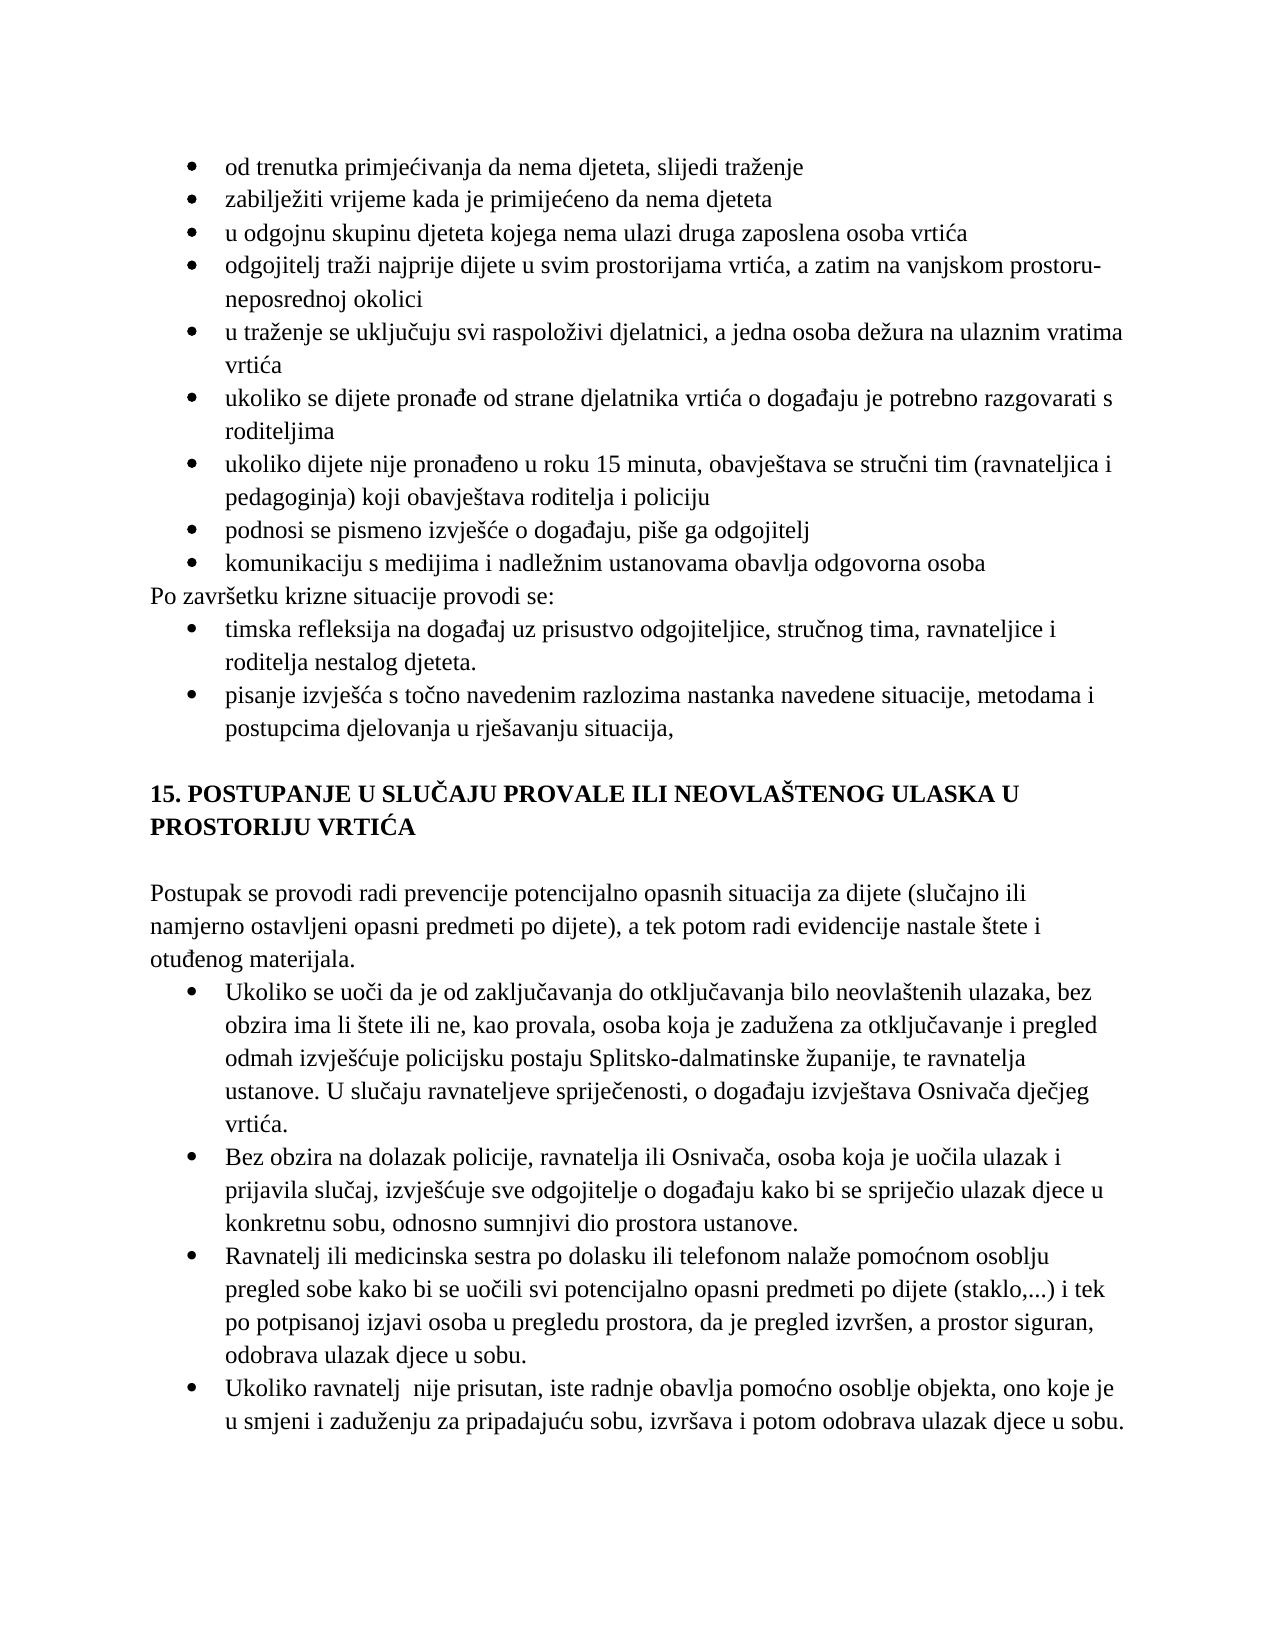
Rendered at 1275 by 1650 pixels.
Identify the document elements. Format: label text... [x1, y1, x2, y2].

list timska refleksija na događaj uz prisustvo odgojiteljice, stručnog tima, ravnateljice i roditelja nestalog djeteta. [187, 614, 1125, 676]
text 15. POSTUPANJE U SLUČAJU PROVALE ILI NEOVLAŠTENOG ULASKA U PROSTORIJU VRTIĆA [150, 779, 1125, 841]
text Po završetku krizne situacije provodi se: [150, 581, 1125, 609]
list u odgojnu skupinu djeteta kojega nema ulazi druga zaposlena osoba vrtića [187, 218, 1125, 246]
list pisanje izvješća s točno navedenim razlozima nastanka navedene situacije, metodama i postupcima djelovanja u rješavanju situacija, [187, 680, 1125, 742]
list od trenutka primjećivanja da nema djeteta, slijedi traženje [187, 152, 1125, 180]
list zabilježiti vrijeme kada je primijećeno da nema djeteta [187, 184, 1125, 213]
list ukoliko dijete nije pronađeno u roku 15 minuta, obavještava se stručni tim (ravnateljica i pedagoginja) koji obavještava roditelja i policiju [187, 449, 1125, 511]
list Bez obzira na dolazak policije, ravnatelja ili Osnivača, osoba koja je uočila ulazak i prijavila slučaj, izvješćuje sve odgojitelje o događaju kako bi se spriječio ulazak djece u konkretnu sobu, odnosno sumnjivi dio prostora ustanove. [187, 1142, 1125, 1237]
text Postupak se provodi radi prevencije potencijalno opasnih situacija za dijete (slučajno ili namjerno ostavljeni opasni predmeti po dijete), a tek potom radi evidencije nastale štete i otuđenog materijala. [150, 878, 1125, 973]
list u traženje se uključuju svi raspoloživi djelatnici, a jedna osoba dežura na ulaznim vratima vrtića [187, 317, 1125, 378]
list podnosi se pismeno izvješće o događaju, piše ga odgojitelj [187, 515, 1125, 543]
list komunikaciju s medijima i nadležnim ustanovama obavlja odgovorna osoba [187, 548, 1125, 577]
list odgojitelj traži najprije dijete u svim prostorijama vrtića, a zatim na vanjskom prostoru- neposrednoj okolici [187, 251, 1125, 312]
list Ravnatelj ili medicinska sestra po dolasku ili telefonom nalaže pomoćnom osoblju pregled sobe kako bi se uočili svi potencijalno opasni predmeti po dijete (staklo,...) i tek po potpisanoj izjavi osoba u pregledu prostora, da je pregled izvršen, a prostor siguran, odobrava ulazak djece u sobu. [187, 1241, 1125, 1369]
list Ukoliko se uoči da je od zaključavanja do otključavanja bilo neovlaštenih ulazaka, bez obzira ima li štete ili ne, kao provala, osoba koja je zadužena za otključavanje i pregled odmah izvješćuje policijsku postaju Splitsko-dalmatinske županije, te ravnatelja ustanove. U slučaju ravnateljeve spriječenosti, o događaju izvještava Osnivača dječjeg vrtića. [187, 977, 1125, 1138]
list Ukoliko ravnatelj nije prisutan, iste radnje obavlja pomoćno osoblje objekta, ono koje je u smjeni i zaduženju za pripadajuću sobu, izvršava i potom odobrava ulazak djece u sobu. [187, 1373, 1125, 1435]
list ukoliko se dijete pronađe od strane djelatnika vrtića o događaju je potrebno razgovarati s roditeljima [187, 383, 1125, 444]
